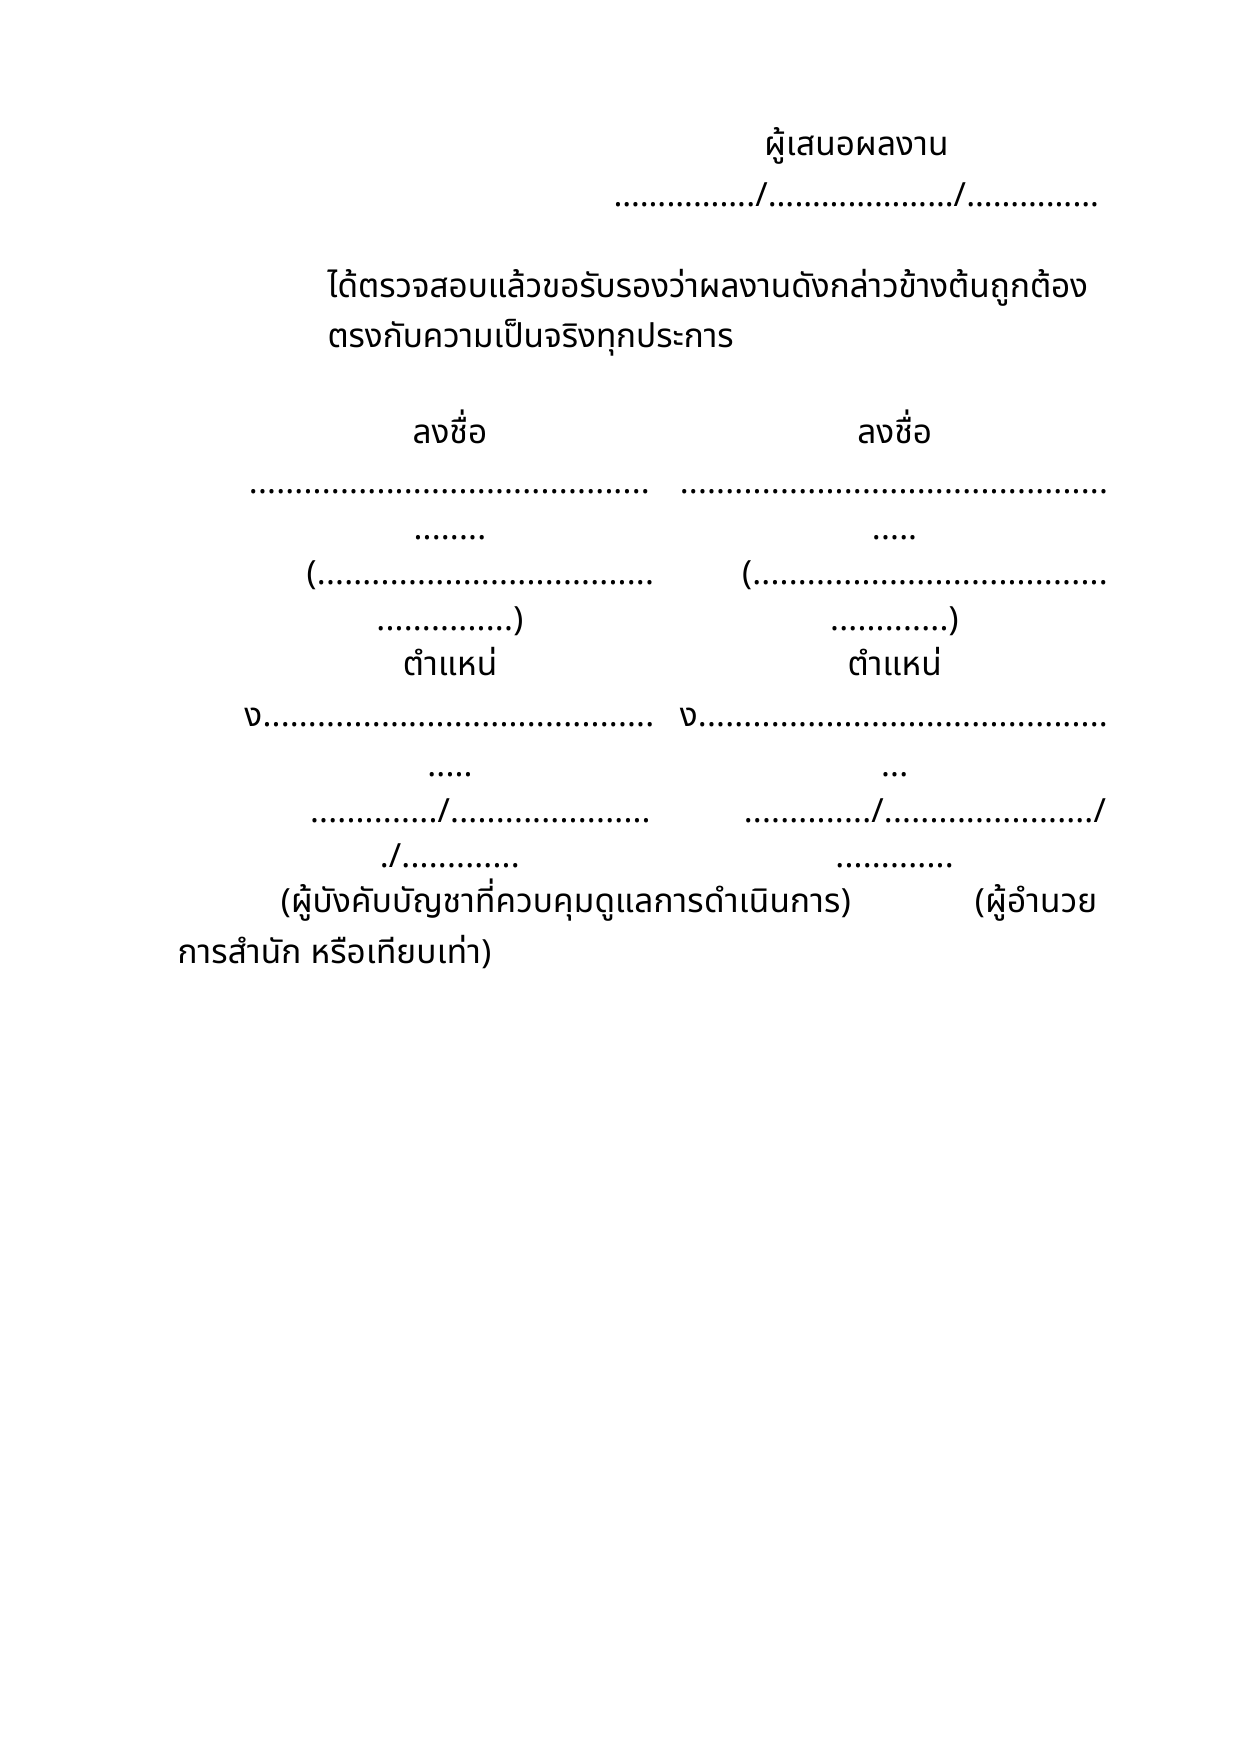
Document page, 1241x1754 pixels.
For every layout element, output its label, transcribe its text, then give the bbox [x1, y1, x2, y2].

text ได้ตรวจสอบแล้วขอรับรองว่าผลงานดังกล่าวข้างต้นถูกต้องตรงกับความเป็นจริงทุกประการ [177, 262, 1122, 362]
table_header ลงชื่อ .................................................... (....................................................) ตำแหน่ง................................................ ............../......................./............. [233, 408, 667, 877]
text ผู้เสนอผลงาน [177, 120, 1122, 171]
text ……………./…………………/…………… [177, 171, 1122, 216]
text (ผู้บังคับบัญชาที่ควบคุมดูแลการดำเนินการ) (ผู้อำนวยการสำนัก หรือเทียบเท่า) [177, 877, 1122, 978]
table_header ลงชื่อ .................................................... (....................................................) ตำแหน่ง................................................ ............../......................./............. [667, 408, 1122, 877]
